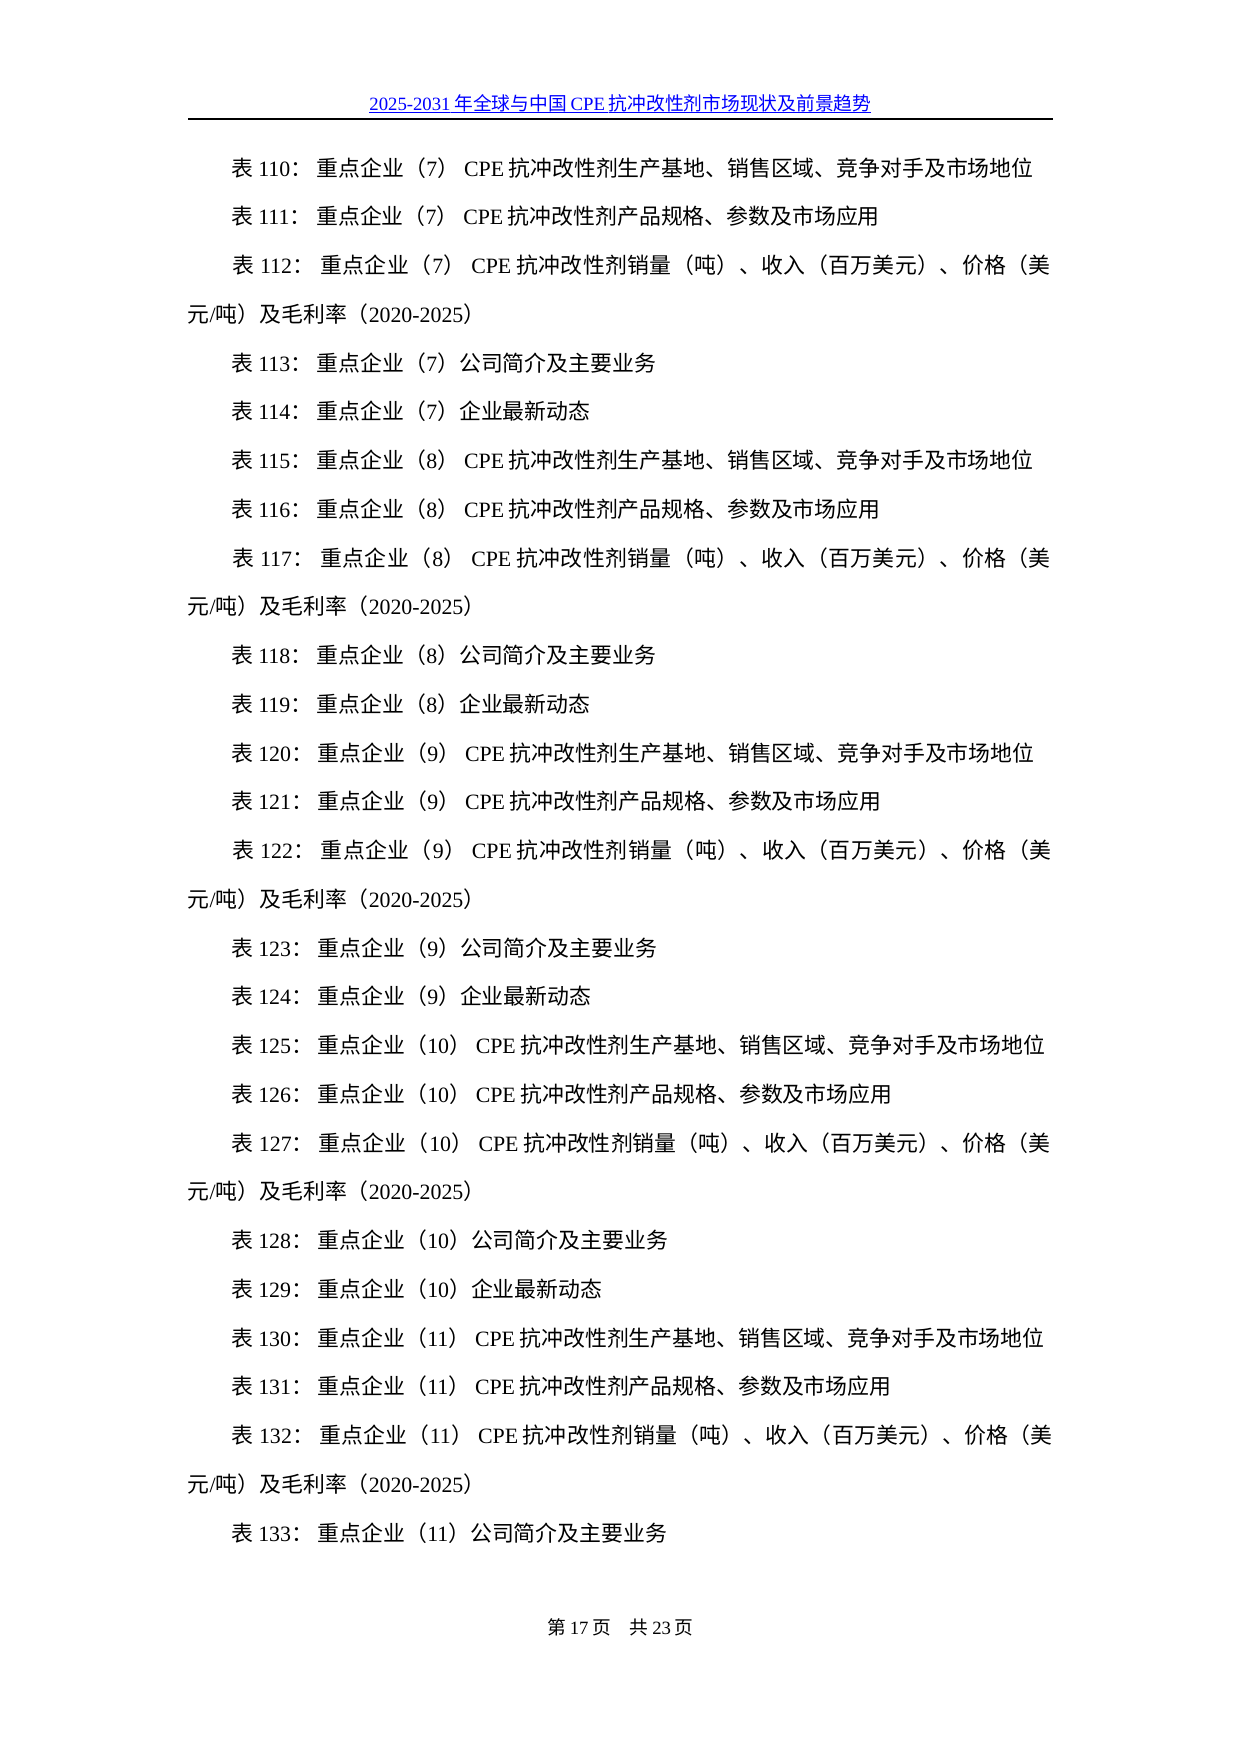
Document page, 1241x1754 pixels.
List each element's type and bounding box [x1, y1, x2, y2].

text [187, 150, 1053, 1548]
